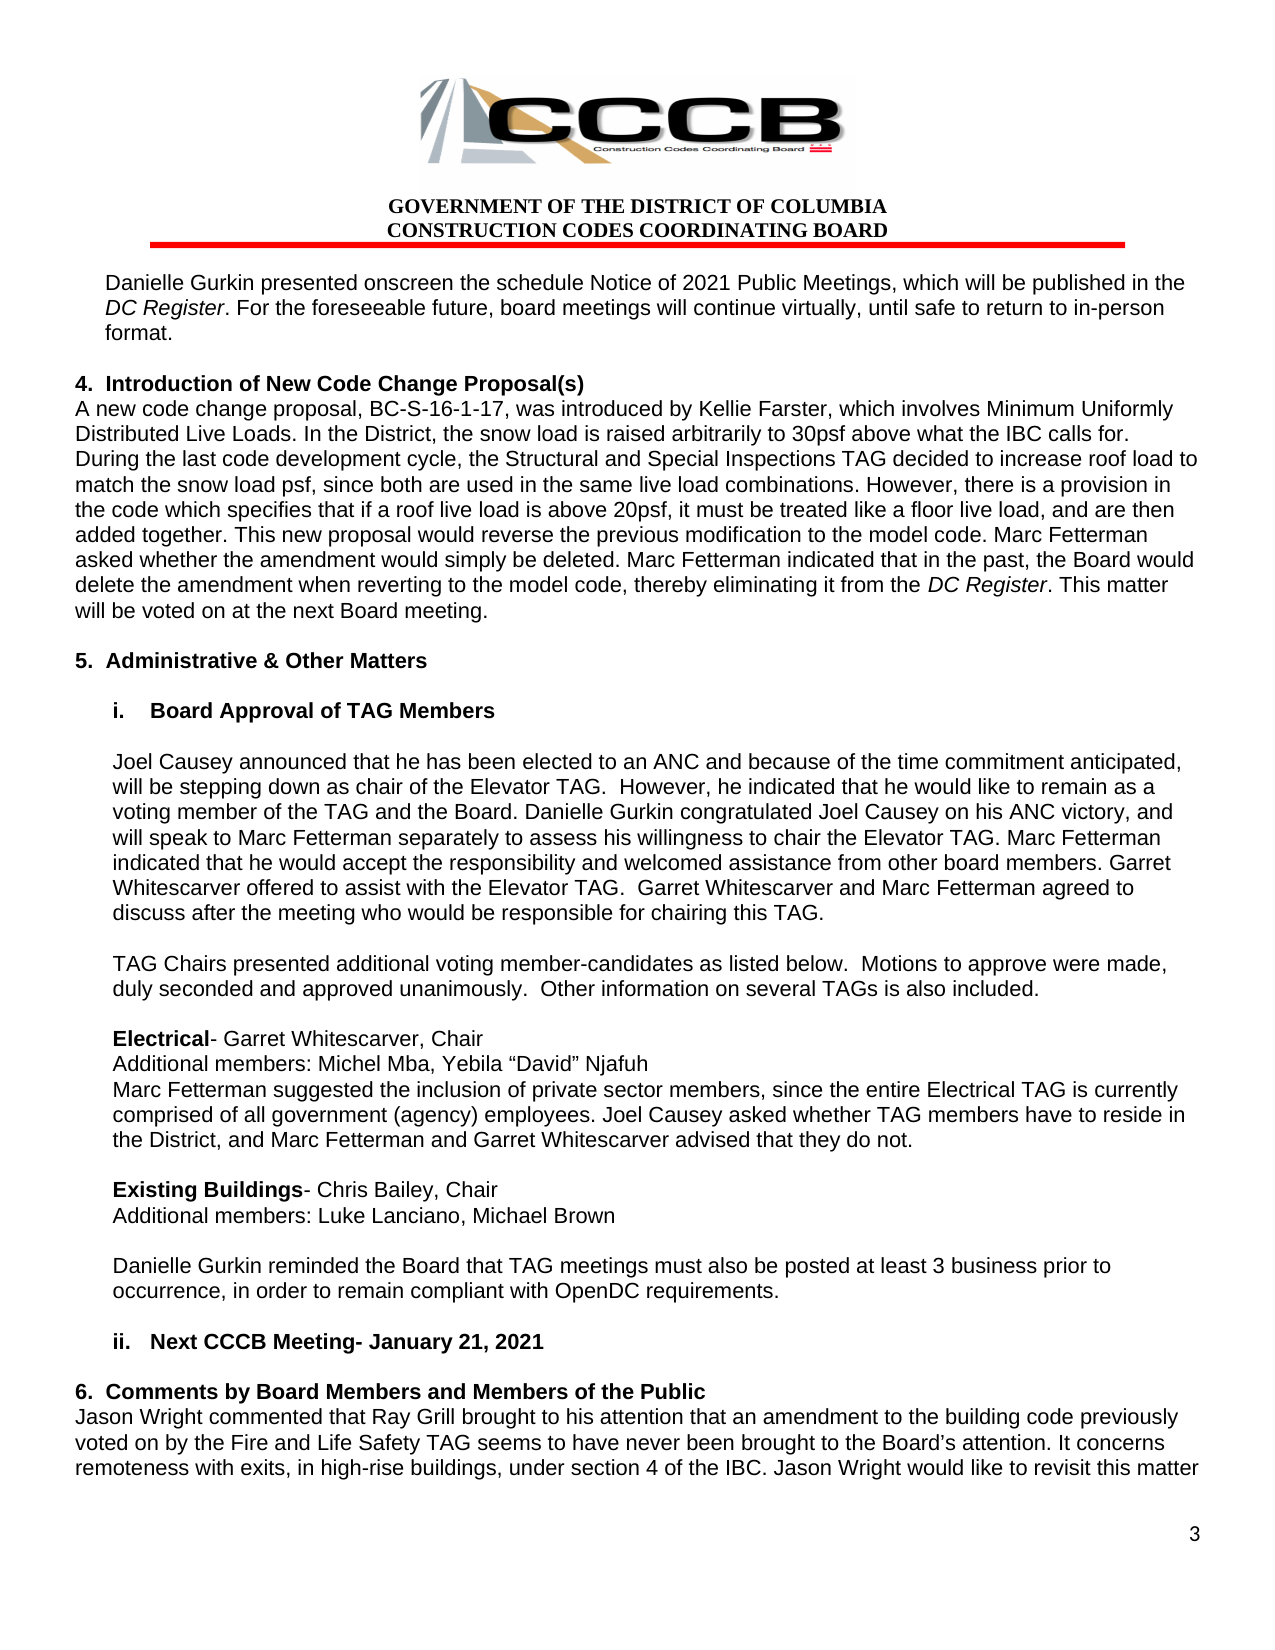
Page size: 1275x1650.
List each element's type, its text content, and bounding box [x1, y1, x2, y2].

text Electrical- Garret Whitescarver, Chair [75, 1026, 1200, 1051]
text Marc Fetterman suggested the inclusion of private sector members, since the entire Electrical TAG is currently comprised of all government (agency) employees. Joel Causey asked whether TAG members have to reside in the District, and Marc Fetterman and Garret Whitescarver advised that they do not. [112, 1077, 1200, 1152]
list Board Approval of TAG Members [112, 698, 1200, 724]
text 5. Administrative & Other Matters [75, 648, 1200, 673]
text Additional members: Luke Lanciano, Michael Brown [75, 1203, 1200, 1228]
text Additional members: Michel Mba, Yebila “David” Njafuh [75, 1051, 1200, 1077]
text Joel Causey announced that he has been elected to an ANC and because of the time commitment anticipated, will be stepping down as chair of the Elevator TAG. However, he indicated that he would like to remain as a voting member of the TAG and the Board. Danielle Gurkin congratulated Joel Causey on his ANC victory, and will speak to Marc Fetterman separately to assess his willingness to chair the Elevator TAG. Marc Fetterman indicated that he would accept the responsibility and welcomed assistance from other board members. Garret Whitescarver offered to assist with the Elevator TAG. Garret Whitescarver and Marc Fetterman agreed to discuss after the meeting who would be responsible for chairing this TAG. [112, 749, 1200, 925]
text Existing Buildings- Chris Bailey, Chair [75, 1177, 1200, 1203]
text TAG Chairs presented additional voting member-candidates as listed below. Motions to approve were made, duly seconded and approved unanimously. Other information on several TAGs is also included. [112, 951, 1200, 1001]
list Next CCCB Meeting- January 21, 2021 [112, 1329, 1200, 1354]
text A new code change proposal, BC-S-16-1-17, was introduced by Kellie Farster, which involves Minimum Uniformly Distributed Live Loads. In the District, the snow load is raised arbitrarily to 30psf above what the IBC calls for. During the last code development cycle, the Structural and Special Inspections TAG decided to increase roof load to match the snow load psf, since both are used in the same live load combinations. However, there is a provision in the code which specifies that if a roof live load is above 20psf, it must be treated like a floor live load, and are then added together. This new proposal would reverse the previous modification to the model code. Marc Fetterman asked whether the amendment would simply be deleted. Marc Fetterman indicated that in the past, the Board would delete the amendment when reverting to the model code, thereby eliminating it from the DC Register. This matter will be voted on at the next Board meeting. [75, 396, 1200, 623]
text 6. Comments by Board Members and Members of the Public [75, 1379, 1200, 1404]
picture [418, 75, 857, 194]
text Danielle Gurkin presented onscreen the schedule Notice of 2021 Public Meetings, which will be published in the DC Register. For the foreseeable future, board meetings will continue virtually, until safe to return to in-person format. [105, 270, 1200, 346]
text 4. Introduction of New Code Change Proposal(s) [75, 371, 1200, 396]
text Danielle Gurkin reminded the Board that TAG meetings must also be posted at least 3 business prior to occurrence, in order to remain compliant with OpenDC requirements. [112, 1253, 1200, 1303]
